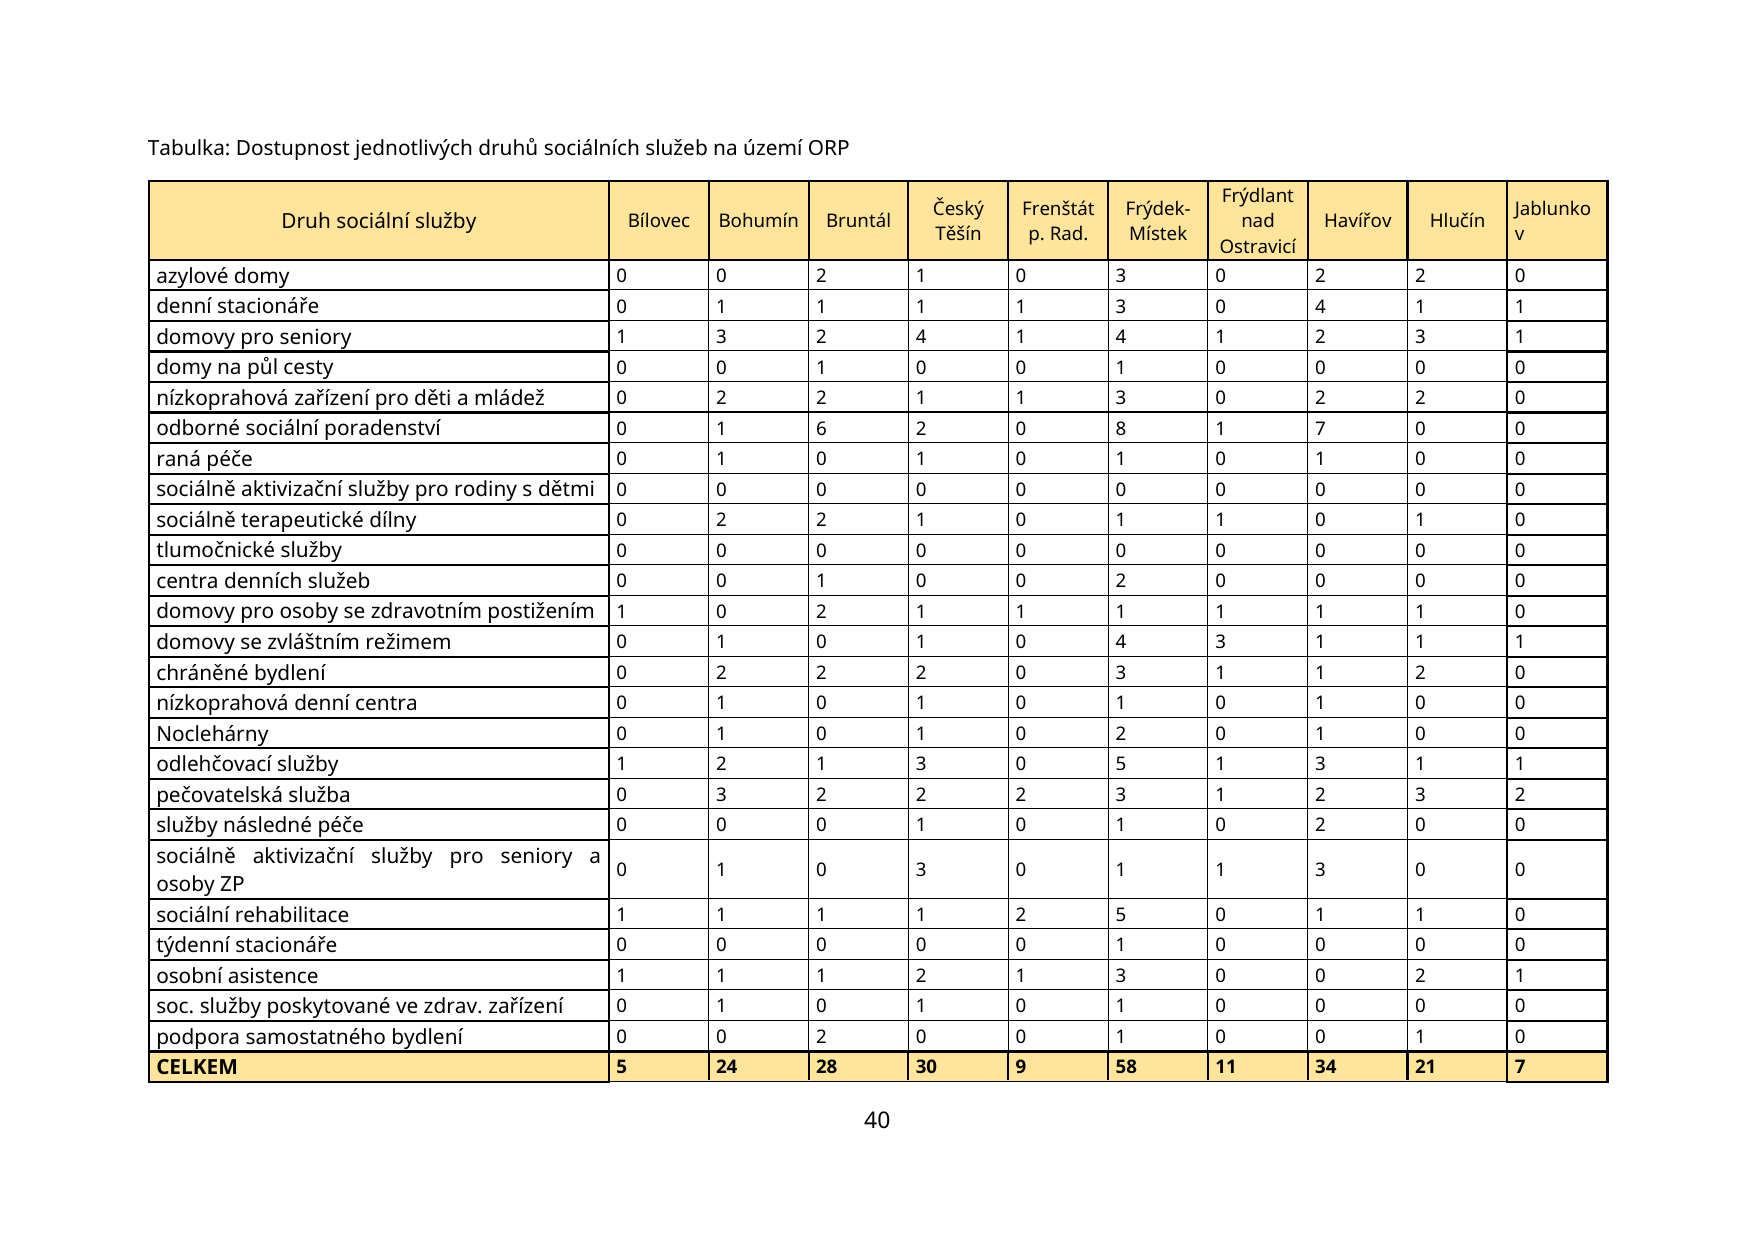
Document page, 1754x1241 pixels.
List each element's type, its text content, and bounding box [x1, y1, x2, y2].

table_cell 0 [1508, 261, 1606, 289]
table_cell 0 [809, 840, 908, 898]
table_cell 0 [1508, 991, 1606, 1020]
table_cell 1 [1308, 899, 1407, 928]
table_cell 1 [709, 687, 808, 717]
table_cell 0 [1508, 719, 1606, 747]
table_cell 1 [909, 718, 1008, 747]
text Tabulka: Dostupnost jednotlivých druhů sociálních služeb na území ORP [148, 133, 1606, 161]
table_cell 1 [1308, 657, 1407, 686]
table_cell 0 [610, 474, 708, 503]
table_cell 0 [809, 535, 908, 564]
table_cell 0 [1009, 1021, 1108, 1050]
table_cell 58 [1108, 1053, 1208, 1081]
table_cell 1 [1408, 899, 1506, 928]
table_cell 2 [809, 261, 908, 289]
table_header Jablunkov [1508, 182, 1606, 259]
table_cell 2 [809, 779, 908, 808]
table_cell 0 [1009, 443, 1108, 472]
table_cell 1 [1109, 596, 1207, 625]
table_cell odlehčovací služby [150, 749, 608, 778]
table_cell 0 [809, 687, 908, 717]
table_cell 1 [1408, 504, 1506, 533]
table_cell 0 [1208, 899, 1307, 928]
table_cell 1 [1009, 321, 1108, 350]
table_cell 3 [1408, 321, 1506, 350]
table_cell 0 [1109, 535, 1207, 564]
table_cell 1 [1408, 596, 1506, 625]
table_cell sociálně terapeutické dílny [150, 505, 608, 533]
table_cell 0 [610, 626, 708, 656]
table_cell 3 [1109, 382, 1207, 411]
table_cell 2 [1508, 780, 1606, 808]
table_cell 2 [1308, 321, 1407, 350]
table_cell domovy se zvláštním režimem [150, 627, 608, 656]
table_cell 1 [909, 687, 1008, 717]
table_cell 3 [1109, 261, 1207, 289]
table_cell 6 [809, 413, 908, 442]
table_cell 0 [909, 929, 1008, 959]
table_cell 0 [1208, 718, 1307, 747]
table_cell 3 [1408, 779, 1506, 808]
table_cell 0 [610, 687, 708, 717]
table_cell 0 [1408, 535, 1506, 564]
table_cell 0 [1208, 351, 1307, 381]
table_cell 2 [909, 960, 1008, 989]
table_cell 2 [909, 413, 1008, 442]
table_cell 0 [1508, 688, 1606, 717]
table_cell 1 [1508, 291, 1606, 320]
table_cell sociálně aktivizační služby pro rodiny s dětmi [150, 475, 608, 503]
table_cell 0 [610, 779, 708, 808]
table_cell 0 [1308, 351, 1407, 381]
table_cell 0 [610, 990, 708, 1020]
table_cell 3 [1308, 748, 1407, 778]
table_cell 0 [709, 351, 808, 381]
table_cell 30 [908, 1053, 1008, 1081]
table_cell 0 [1208, 443, 1307, 472]
table_cell 0 [1308, 474, 1407, 503]
table_cell nízkoprahová denní centra [150, 688, 608, 717]
table_cell 3 [909, 748, 1008, 778]
table_cell 1 [1508, 322, 1606, 350]
table_cell pečovatelská služba [150, 780, 608, 808]
table_cell 0 [610, 290, 708, 320]
table_cell 0 [1408, 718, 1506, 747]
table_cell 8 [1109, 413, 1207, 442]
table_header Český Těšín [909, 182, 1007, 259]
table_cell 0 [1208, 261, 1307, 289]
table_cell 0 [1508, 1022, 1606, 1050]
table_cell 1 [1308, 596, 1407, 625]
table_cell 1 [1408, 1021, 1506, 1050]
table_cell 0 [809, 809, 908, 839]
table_cell 1 [909, 382, 1008, 411]
table_cell 1 [1109, 929, 1207, 959]
table_cell 1 [909, 899, 1008, 928]
table_cell služby následné péče [150, 810, 608, 839]
table_cell chráněné bydlení [150, 658, 608, 686]
table_cell 1 [1308, 626, 1407, 656]
table_cell 0 [1408, 474, 1506, 503]
table_cell 0 [610, 809, 708, 839]
table_cell 0 [1009, 748, 1108, 778]
table_cell 2 [809, 382, 908, 411]
table_cell 0 [1508, 566, 1606, 594]
table_cell odborné sociální poradenství [150, 414, 608, 442]
table_cell 1 [1109, 809, 1207, 839]
table_cell denní stacionáře [150, 291, 608, 320]
table_cell 0 [1408, 443, 1506, 472]
table_cell 0 [1408, 809, 1506, 839]
table_cell 0 [610, 504, 708, 533]
table_cell 0 [1308, 504, 1407, 533]
table_cell 2 [1109, 718, 1207, 747]
table_cell 1 [1308, 718, 1407, 747]
table_cell 0 [709, 565, 808, 594]
table_cell domovy pro osoby se zdravotním postižením [150, 597, 608, 625]
table_cell 1 [809, 290, 908, 320]
table_cell 0 [1208, 382, 1307, 411]
table_cell osobní asistence [150, 961, 608, 989]
table_cell 0 [1308, 535, 1407, 564]
table_cell 2 [1009, 899, 1108, 928]
table_cell 1 [809, 899, 908, 928]
table_cell 1 [909, 626, 1008, 656]
table_cell 0 [610, 443, 708, 472]
table_header Druh sociální služby [150, 182, 608, 259]
table_cell 1 [1208, 779, 1307, 808]
table_cell 0 [909, 474, 1008, 503]
table_cell 1 [1109, 687, 1207, 717]
table_cell centra denních služeb [150, 566, 608, 594]
table_header Bruntál [810, 182, 907, 259]
table_header Bílovec [610, 182, 708, 259]
table_cell 0 [1009, 474, 1108, 503]
table_cell 0 [1208, 474, 1307, 503]
table_cell 2 [709, 657, 808, 686]
table_cell CELKEM [150, 1053, 608, 1081]
table_cell 1 [1009, 960, 1108, 989]
table_cell 1 [1408, 748, 1506, 778]
table_cell 1 [1109, 990, 1207, 1020]
table_cell 1 [909, 809, 1008, 839]
table_header Frenštát p. Rad. [1009, 182, 1107, 259]
table_cell 0 [1508, 383, 1606, 411]
table_cell 1 [709, 840, 808, 898]
table_cell 1 [610, 596, 708, 625]
table_cell 0 [1009, 565, 1108, 594]
table_cell 0 [1308, 565, 1407, 594]
table_cell 1 [1508, 749, 1606, 778]
table_cell 2 [809, 321, 908, 350]
table_cell 0 [1508, 353, 1606, 381]
table_cell 1 [1208, 596, 1307, 625]
table_cell 1 [909, 261, 1008, 289]
table_cell 0 [1009, 261, 1108, 289]
table_cell 0 [610, 840, 708, 898]
table_cell 1 [709, 960, 808, 989]
table_cell 1 [1109, 504, 1207, 533]
table_cell 0 [709, 596, 808, 625]
table_cell 1 [1208, 748, 1307, 778]
table_cell 0 [709, 1021, 808, 1050]
table_cell 3 [1109, 290, 1207, 320]
table_header Frýdlant nad Ostravicí [1209, 182, 1307, 259]
table_header Bohumín [710, 182, 808, 259]
table_cell 1 [909, 443, 1008, 472]
table_cell 5 [1109, 899, 1207, 928]
table_cell 3 [1208, 626, 1307, 656]
table_cell 1 [610, 748, 708, 778]
table_cell 0 [909, 1021, 1008, 1050]
table_cell 3 [709, 779, 808, 808]
table_cell 0 [1408, 687, 1506, 717]
table_cell 0 [1009, 929, 1108, 959]
table_cell 1 [809, 960, 908, 989]
table_cell 1 [610, 960, 708, 989]
table_cell 1 [709, 626, 808, 656]
table_cell 11 [1208, 1053, 1308, 1081]
table_cell 0 [1508, 505, 1606, 533]
table_cell 2 [809, 596, 908, 625]
table_cell 1 [709, 899, 808, 928]
table_cell 1 [709, 413, 808, 442]
table_cell 0 [1009, 809, 1108, 839]
table_cell 4 [1308, 290, 1407, 320]
table_cell 3 [1109, 657, 1207, 686]
table_cell 3 [1109, 779, 1207, 808]
table_cell 0 [1508, 597, 1606, 625]
table_cell 1 [1109, 351, 1207, 381]
table_cell 0 [809, 990, 908, 1020]
table_cell 1 [610, 321, 708, 350]
table_cell 0 [909, 351, 1008, 381]
table_cell 0 [1009, 626, 1108, 656]
table_cell 1 [1308, 687, 1407, 717]
table_cell 0 [709, 474, 808, 503]
table_cell 1 [1208, 413, 1307, 442]
table_cell 7 [1508, 1053, 1606, 1081]
table_cell 0 [1508, 536, 1606, 564]
table_cell 3 [909, 840, 1008, 898]
table_cell 5 [1109, 748, 1207, 778]
table_cell podpora samostatného bydlení [150, 1022, 608, 1050]
table_cell 0 [1508, 475, 1606, 503]
table_cell 0 [610, 565, 708, 594]
table_cell 1 [610, 899, 708, 928]
table_cell 0 [1009, 504, 1108, 533]
table_cell 2 [909, 657, 1008, 686]
table_cell domovy pro seniory [150, 322, 608, 350]
table_cell 1 [1009, 596, 1108, 625]
table_cell 0 [1208, 565, 1307, 594]
table_cell 4 [1109, 321, 1207, 350]
table_cell 0 [1308, 990, 1407, 1020]
table_cell 0 [610, 929, 708, 959]
table_cell soc. služby poskytované ve zdrav. zařízení [150, 991, 608, 1020]
table_cell 0 [809, 718, 908, 747]
table_cell 0 [1408, 990, 1506, 1020]
table_cell 0 [1009, 718, 1108, 747]
table_cell 1 [809, 565, 908, 594]
table_cell 0 [1408, 413, 1506, 442]
table_cell 0 [1208, 535, 1307, 564]
table_cell 0 [1208, 929, 1307, 959]
table_cell 0 [1508, 414, 1606, 442]
table_cell 0 [709, 929, 808, 959]
table_cell 2 [1408, 960, 1506, 989]
table_cell 2 [709, 748, 808, 778]
table_cell 0 [1308, 929, 1407, 959]
table_cell domy na půl cesty [150, 353, 608, 381]
table_cell 2 [1308, 261, 1407, 289]
table_cell 1 [809, 351, 908, 381]
table_cell 0 [610, 413, 708, 442]
table_cell 2 [1308, 779, 1407, 808]
table_cell 0 [1508, 930, 1606, 959]
table_cell 0 [1208, 687, 1307, 717]
table_cell 0 [709, 261, 808, 289]
table_cell 0 [1408, 840, 1506, 898]
table_cell 0 [610, 535, 708, 564]
table_cell 0 [610, 718, 708, 747]
table_cell 0 [709, 535, 808, 564]
table_cell 1 [1109, 443, 1207, 472]
table_cell 1 [1208, 321, 1307, 350]
table_cell 2 [709, 382, 808, 411]
table_cell 4 [909, 321, 1008, 350]
table_cell 2 [809, 1021, 908, 1050]
table_cell 1 [1508, 961, 1606, 989]
table_cell 2 [1109, 565, 1207, 594]
table_cell 1 [909, 990, 1008, 1020]
table_cell azylové domy [150, 261, 608, 289]
table_cell 0 [1009, 413, 1108, 442]
table_cell 0 [1408, 929, 1506, 959]
table_cell 1 [909, 290, 1008, 320]
table_cell 0 [809, 626, 908, 656]
table_cell 34 [1308, 1053, 1407, 1081]
table_cell 1 [1408, 290, 1506, 320]
table_cell 1 [1109, 1021, 1207, 1050]
table_cell 0 [809, 474, 908, 503]
table_cell 0 [1508, 658, 1606, 686]
table_cell 1 [1508, 627, 1606, 656]
table_cell 2 [1408, 382, 1506, 411]
table_header Hlučín [1409, 182, 1506, 259]
table_header Frýdek-Místek [1109, 182, 1207, 259]
table_cell 0 [709, 809, 808, 839]
table_cell 1 [709, 718, 808, 747]
table_cell 0 [1208, 290, 1307, 320]
table_cell 3 [709, 321, 808, 350]
table_cell 5 [610, 1053, 708, 1081]
table_cell 2 [1308, 382, 1407, 411]
table_cell 0 [1408, 351, 1506, 381]
table_cell 0 [909, 535, 1008, 564]
table_cell 0 [1009, 657, 1108, 686]
table_cell 1 [1009, 382, 1108, 411]
table_cell 0 [1508, 841, 1606, 898]
table_cell 1 [709, 290, 808, 320]
table_cell 0 [1208, 990, 1307, 1020]
table_cell 1 [1408, 626, 1506, 656]
table_cell 0 [610, 1021, 708, 1050]
table_cell 0 [1308, 1021, 1407, 1050]
table_cell raná péče [150, 444, 608, 472]
table_cell 0 [610, 351, 708, 381]
table_cell 2 [1308, 809, 1407, 839]
table_cell Noclehárny [150, 719, 608, 747]
table_cell 1 [809, 748, 908, 778]
table_cell 1 [1208, 840, 1307, 898]
table_cell 28 [809, 1053, 908, 1081]
table_cell 0 [1208, 1021, 1307, 1050]
table_cell 1 [1208, 504, 1307, 533]
table_cell 2 [1408, 657, 1506, 686]
table_cell 1 [709, 990, 808, 1020]
table_cell 2 [1009, 779, 1108, 808]
table_cell 1 [1208, 657, 1307, 686]
table_header Havířov [1309, 182, 1406, 259]
table_cell 0 [1009, 687, 1108, 717]
table_cell 1 [709, 443, 808, 472]
table_cell 1 [909, 504, 1008, 533]
table_cell 0 [1308, 960, 1407, 989]
table_cell 0 [1009, 990, 1108, 1020]
table_cell 2 [1408, 261, 1506, 289]
table_cell 2 [809, 657, 908, 686]
table_cell 9 [1008, 1053, 1108, 1081]
table_cell 3 [1308, 840, 1407, 898]
table_cell 0 [1009, 840, 1108, 898]
table_cell nízkoprahová zařízení pro děti a mládež [150, 383, 608, 411]
table_cell 3 [1109, 960, 1207, 989]
table_cell 21 [1408, 1053, 1506, 1081]
table_cell 1 [909, 596, 1008, 625]
table_cell 0 [1109, 474, 1207, 503]
table_cell 0 [1508, 900, 1606, 928]
table_cell 1 [1308, 443, 1407, 472]
table_cell 2 [709, 504, 808, 533]
table_cell 4 [1109, 626, 1207, 656]
table_cell 24 [709, 1053, 808, 1081]
table_cell 2 [809, 504, 908, 533]
table_cell 0 [610, 657, 708, 686]
table_cell 0 [809, 443, 908, 472]
table_cell 0 [809, 929, 908, 959]
table_cell 0 [1009, 535, 1108, 564]
table_cell sociálně aktivizační služby pro seniory a osoby ZP [150, 841, 608, 898]
table_cell 0 [1208, 960, 1307, 989]
table_cell 0 [1009, 351, 1108, 381]
table_cell 0 [1508, 444, 1606, 472]
table_cell 0 [610, 382, 708, 411]
table_cell 1 [1009, 290, 1108, 320]
table_cell 0 [1508, 810, 1606, 839]
table_cell 0 [909, 565, 1008, 594]
table_cell 7 [1308, 413, 1407, 442]
table_cell týdenní stacionáře [150, 930, 608, 959]
table_cell sociální rehabilitace [150, 900, 608, 928]
table_cell 2 [909, 779, 1008, 808]
table_cell 1 [1109, 840, 1207, 898]
table_cell 0 [1408, 565, 1506, 594]
table_cell tlumočnické služby [150, 536, 608, 564]
table_cell 0 [610, 261, 708, 289]
table_cell 0 [1208, 809, 1307, 839]
